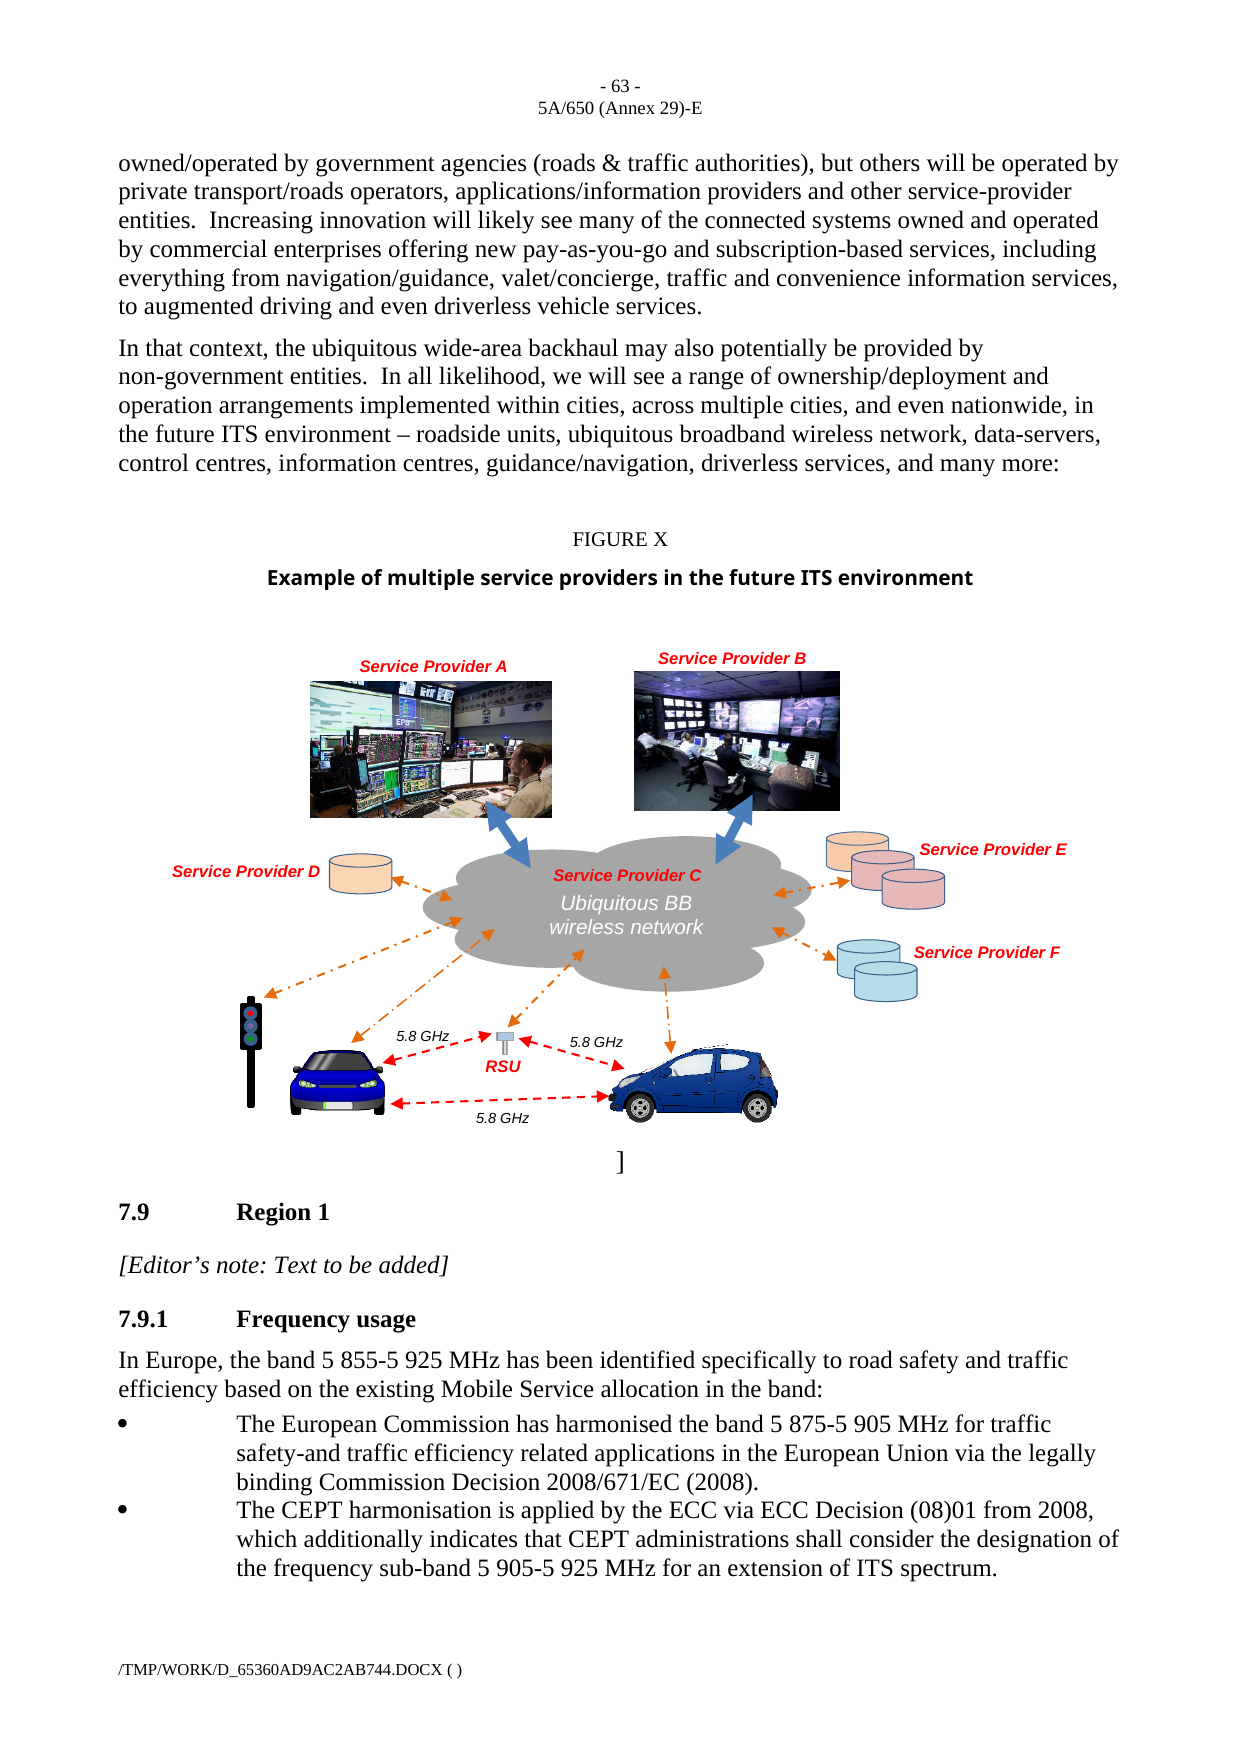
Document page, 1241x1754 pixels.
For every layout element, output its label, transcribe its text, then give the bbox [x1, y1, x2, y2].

text ] [118, 1145, 1122, 1176]
list The CEPT harmonisation is applied by the ECC via ECC Decision (08)01 from 2008, which additionally indicates that CEPT administrations shall consider the designation of the frequency sub-band 5 905-5 925 MHz for an extension of ITS spectrum. [118, 1496, 1122, 1582]
picture [290, 1050, 385, 1115]
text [118, 148, 1122, 320]
picture [593, 1041, 793, 1127]
list The European Commission has harmonised the band 5 875-5 905 MHz for traffic safety-and traffic efficiency related applications in the European Union via the legally binding Commission Decision 2008/671/EC (2008). [118, 1409, 1122, 1496]
text Figure X [118, 526, 1122, 551]
picture [310, 681, 552, 818]
text In Europe, the band 5 855-5 925 MHz has been identified specifically to road safety and traffic efficiency based on the existing Mobile Service allocation in the band: [118, 1346, 1122, 1403]
subtitle 7.9 Region 1 [118, 1197, 1122, 1226]
picture [634, 671, 840, 811]
title Example of multiple service providers in the future ITS environment [118, 563, 1122, 591]
subtitle 7.9.1 Frequency usage [118, 1304, 1122, 1333]
text [Editor’s note: Text to be added] [118, 1251, 1122, 1279]
text In that context, the ubiquitous wide-area backhaul may also potentially be provided by non-government entities. In all likelihood, we will see a range of ownership/deployment and operation arrangements implemented within cities, across multiple cities, and even nationwide, in the future ITS environment – roadside units, ubiquitous broadband wireless network, data-servers, control centres, information centres, guidance/navigation, driverless services, and many more: [118, 333, 1122, 476]
